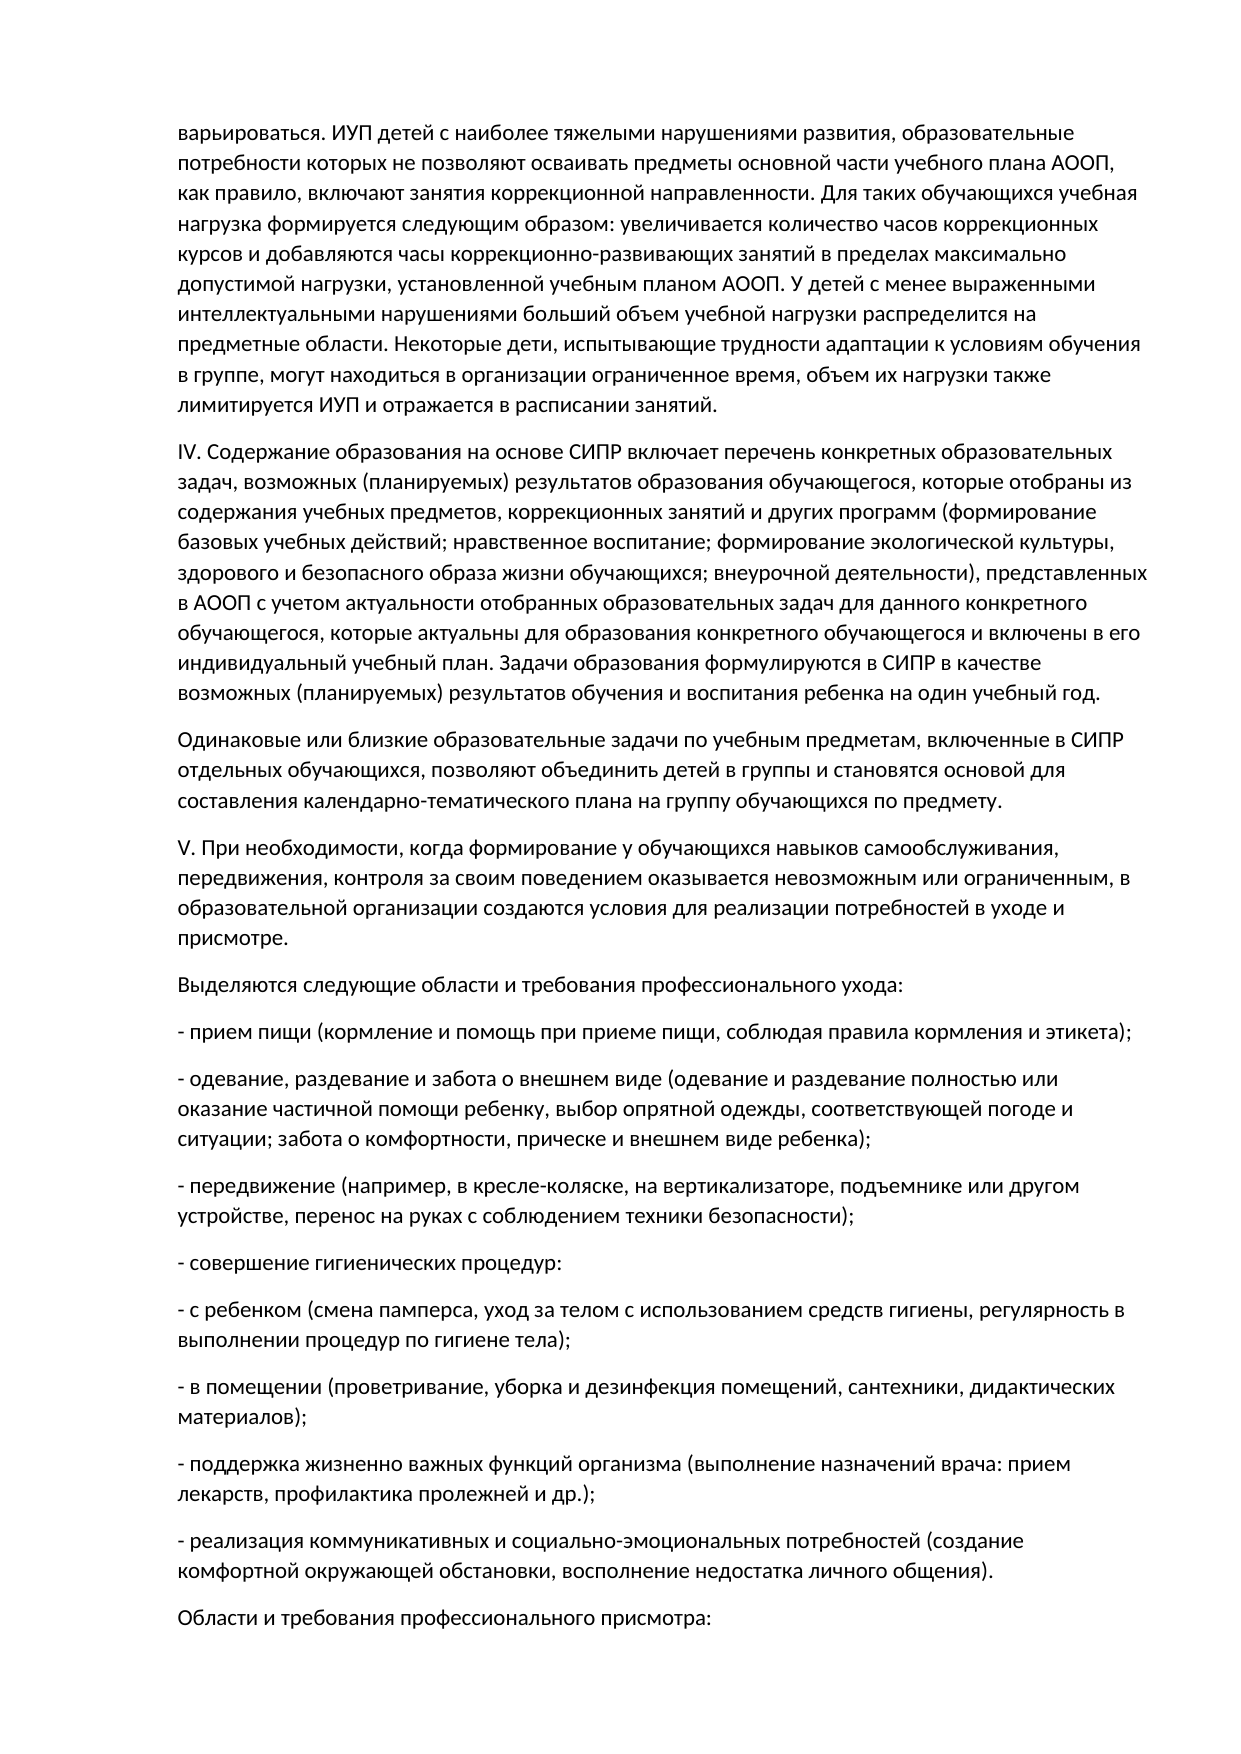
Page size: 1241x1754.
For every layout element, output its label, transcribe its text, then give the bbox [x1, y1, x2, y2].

text Области и требования профессионального присмотра: [177, 1603, 1152, 1632]
text - с ребенком (смена памперса, уход за телом с использованием средств гигиены, регулярность в выполнении процедур по гигиене тела); [177, 1295, 1152, 1353]
text - поддержка жизненно важных функций организма (выполнение назначений врача: прием лекарств, профилактика пролежней и др.); [177, 1449, 1152, 1508]
text Выделяются следующие области и требования профессионального ухода: [177, 970, 1152, 998]
text - совершение гигиенических процедур: [177, 1248, 1152, 1276]
text - в помещении (проветривание, уборка и дезинфекция помещений, сантехники, дидактических материалов); [177, 1372, 1152, 1431]
text - прием пищи (кормление и помощь при приеме пищи, соблюдая правила кормления и этикета); [177, 1017, 1152, 1045]
text V. При необходимости, когда формирование у обучающихся навыков самообслуживания, передвижения, контроля за своим поведением оказывается невозможным или ограниченным, в образовательной организации создаются условия для реализации потребностей в уходе и присмотре. [177, 833, 1152, 951]
text Одинаковые или близкие образовательные задачи по учебным предметам, включенные в СИПР отдельных обучающихся, позволяют объединить детей в группы и становятся основой для составления календарно-тематического плана на группу обучающихся по предмету. [177, 725, 1152, 814]
text IV. Содержание образования на основе СИПР включает перечень конкретных образовательных задач, возможных (планируемых) результатов образования обучающегося, которые отобраны из содержания учебных предметов, коррекционных занятий и других программ (формирование базовых учебных действий; нравственное воспитание; формирование экологической культуры, здорового и безопасного образа жизни обучающихся; внеурочной деятельности), представленных в АООП с учетом актуальности отобранных образовательных задач для данного конкретного обучающегося, которые актуальны для образования конкретного обучающегося и включены в его индивидуальный учебный план. Задачи образования формулируются в СИПР в качестве возможных (планируемых) результатов обучения и воспитания ребенка на один учебный год. [177, 437, 1152, 707]
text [177, 118, 1152, 418]
text - одевание, раздевание и забота о внешнем виде (одевание и раздевание полностью или оказание частичной помощи ребенку, выбор опрятной одежды, соответствующей погоде и ситуации; забота о комфортности, прическе и внешнем виде ребенка); [177, 1064, 1152, 1152]
text - реализация коммуникативных и социально-эмоциональных потребностей (создание комфортной окружающей обстановки, восполнение недостатка личного общения). [177, 1526, 1152, 1585]
text - передвижение (например, в кресле-коляске, на вертикализаторе, подъемнике или другом устройстве, перенос на руках с соблюдением техники безопасности); [177, 1171, 1152, 1229]
